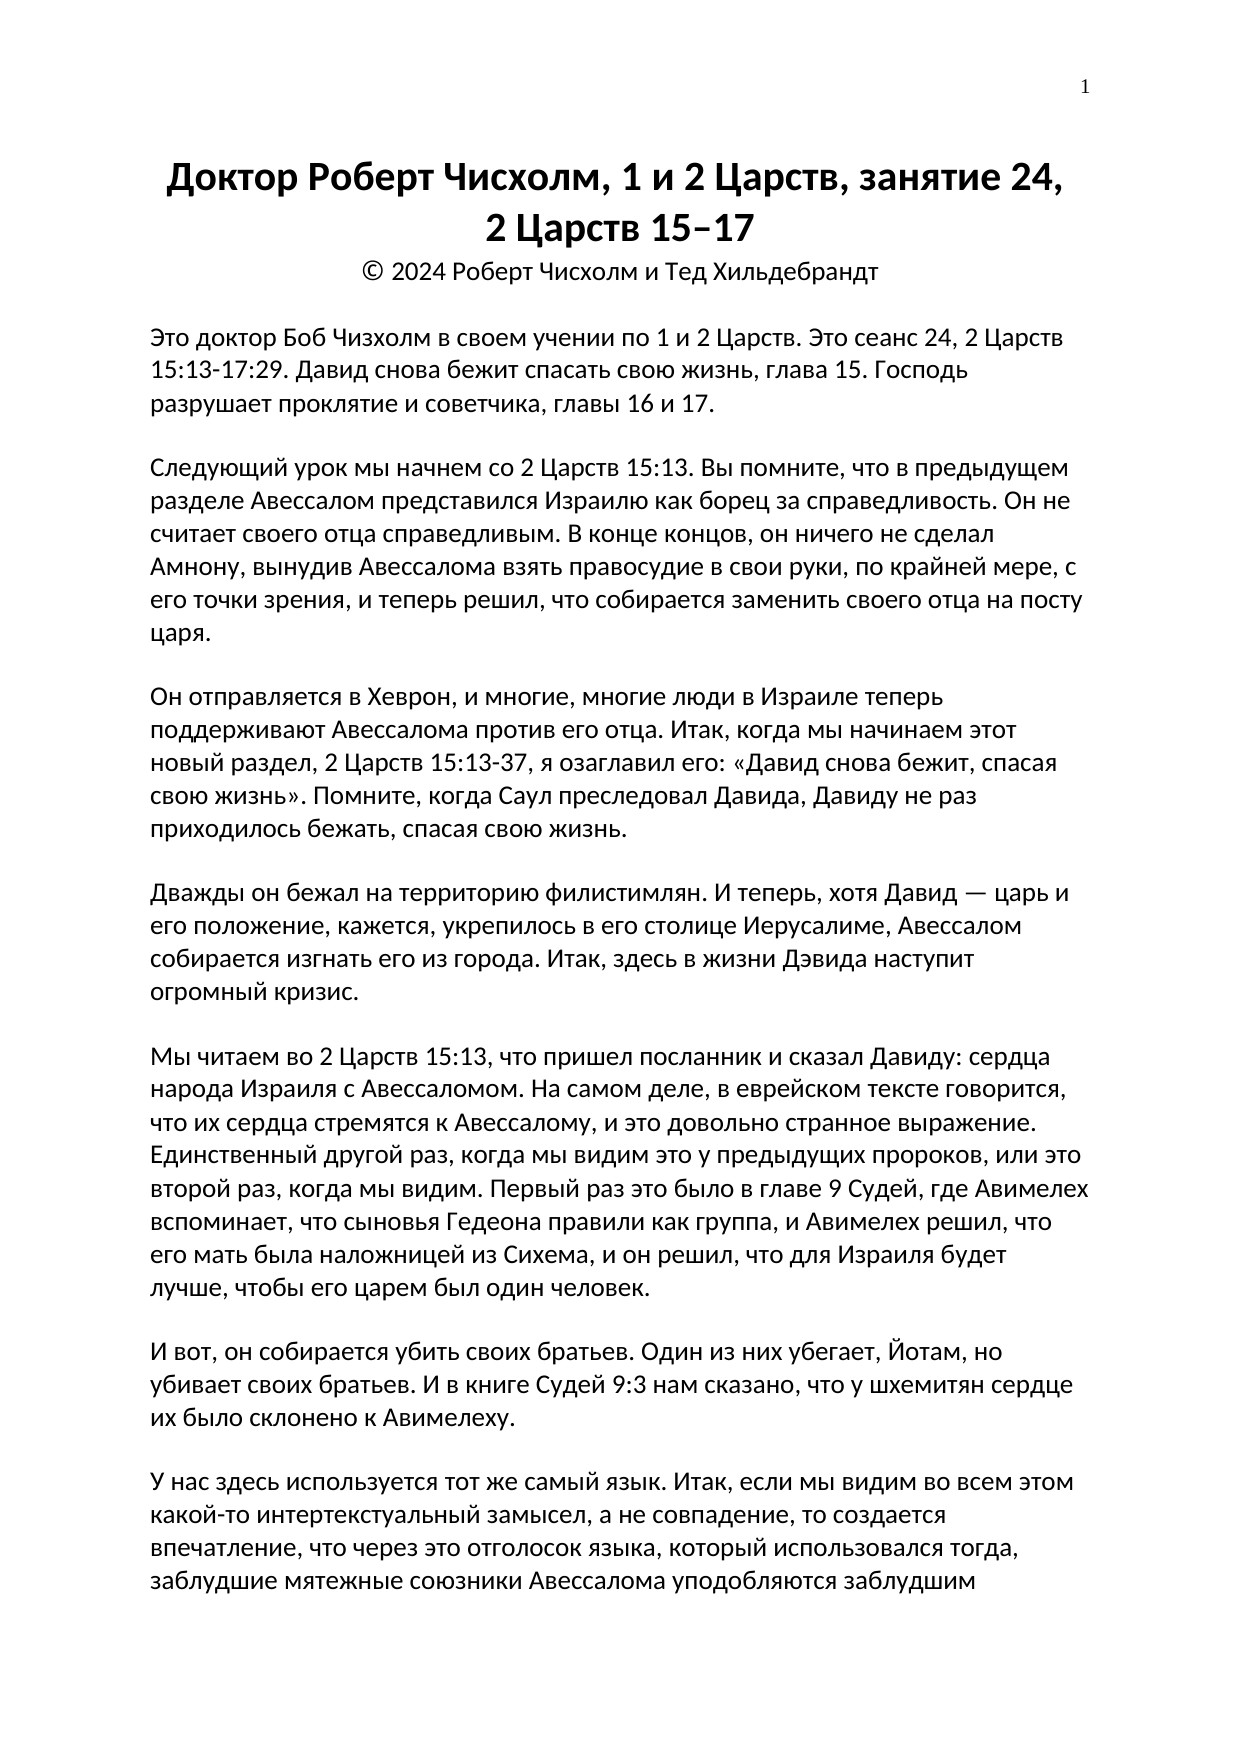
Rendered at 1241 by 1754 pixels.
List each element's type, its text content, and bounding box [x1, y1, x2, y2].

text И вот, он собирается убить своих братьев. Один из них убегает, Йотам, но убивает своих братьев. И в книге Судей 9:3 нам сказано, что у шхемитян сердце их было склонено к Авимелеху. [150, 1334, 1090, 1433]
text © 2024 Роберт Чисхолм и Тед Хильдебрандт [150, 252, 1090, 288]
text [150, 1464, 1090, 1596]
text Доктор Роберт Чисхолм, 1 и 2 Царств, занятие 24, 2 Царств 15–17 [150, 150, 1090, 252]
text Он отправляется в Хеврон, и многие, многие люди в Израиле теперь поддерживают Авессалома против его отца. Итак, когда мы начинаем этот новый раздел, 2 Царств 15:13-37, я озаглавил его: «Давид снова бежит, спасая свою жизнь». Помните, когда Саул преследовал Давида, Давиду не раз приходилось бежать, спасая свою жизнь. [150, 679, 1090, 844]
text Мы читаем во 2 Царств 15:13, что пришел посланник и сказал Давиду: сердца народа Израиля с Авессаломом. На самом деле, в еврейском тексте говорится, что их сердца стремятся к Авессалому, и это довольно странное выражение. Единственный другой раз, когда мы видим это у предыдущих пророков, или это второй раз, когда мы видим. Первый раз это было в главе 9 Судей, где Авимелех вспоминает, что сыновья Гедеона правили как группа, и Авимелех решил, что его мать была наложницей из Сихема, и он решил, что для Израиля будет лучше, чтобы его царем был один человек. [150, 1039, 1090, 1303]
text Следующий урок мы начнем со 2 Царств 15:13. Вы помните, что в предыдущем разделе Авессалом представился Израилю как борец за справедливость. Он не считает своего отца справедливым. В конце концов, он ничего не сделал Амнону, вынудив Авессалома взять правосудие в свои руки, по крайней мере, с его точки зрения, и теперь решил, что собирается заменить своего отца на посту царя. [150, 450, 1090, 648]
text Дважды он бежал на территорию филистимлян. И теперь, хотя Давид — царь и его положение, кажется, укрепилось в его столице Иерусалиме, Авессалом собирается изгнать его из города. Итак, здесь в жизни Дэвида наступит огромный кризис. [150, 875, 1090, 1007]
text Это доктор Боб Чизхолм в своем учении по 1 и 2 Царств. Это сеанс 24, 2 Царств 15:13-17:29. Давид снова бежит спасать свою жизнь, глава 15. Господь разрушает проклятие и советчика, главы 16 и 17. [150, 320, 1090, 419]
